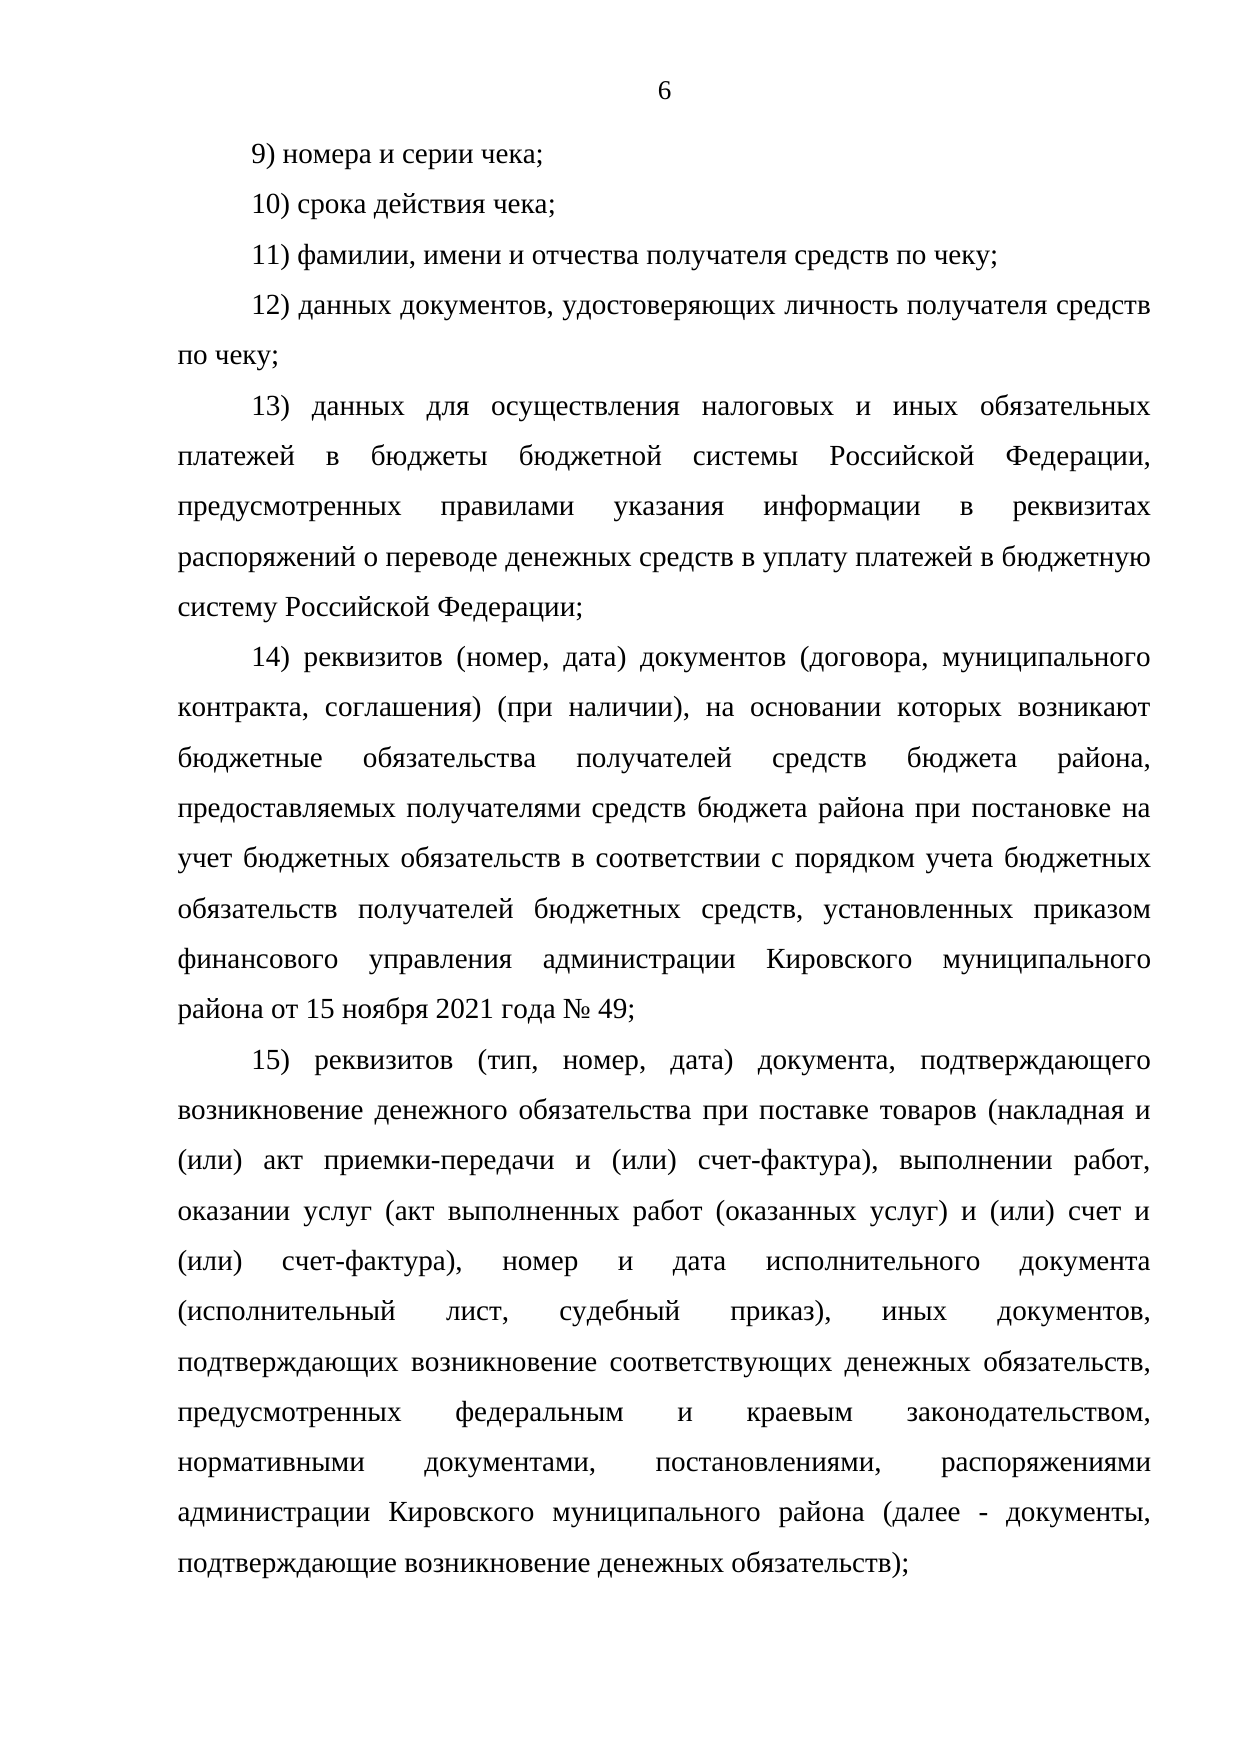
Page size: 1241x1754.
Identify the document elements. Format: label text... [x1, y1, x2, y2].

text 10) срока действия чека; [177, 186, 1152, 220]
text 9) номера и серии чека; [177, 136, 1152, 170]
text 12) данных документов, удостоверяющих личность получателя средств по чеку; [177, 287, 1152, 371]
text 11) фамилии, имени и отчества получателя средств по чеку; [177, 237, 1152, 270]
text 14) реквизитов (номер, дата) документов (договора, муниципального контракта, соглашения) (при наличии), на основании которых возникают бюджетные обязательства получателей средств бюджета района, предоставляемых получателями средств бюджета района при постановке на учет бюджетных обязательств в соответствии с порядком учета бюджетных обязательств получателей бюджетных средств, установленных приказом финансового управления администрации Кировского муниципального района от 15 ноября 2021 года № 49; [177, 639, 1152, 1025]
text 13) данных для осуществления налоговых и иных обязательных платежей в бюджеты бюджетной системы Российской Федерации, предусмотренных правилами указания информации в реквизитах распоряжений о переводе денежных средств в уплату платежей в бюджетную систему Российской Федерации; [177, 388, 1152, 622]
text 15) реквизитов (тип, номер, дата) документа, подтверждающего возникновение денежного обязательства при поставке товаров (накладная и (или) акт приемки-передачи и (или) счет-фактура), выполнении работ, оказании услуг (акт выполненных работ (оказанных услуг) и (или) счет и (или) счет-фактура), номер и дата исполнительного документа (исполнительный лист, судебный приказ), иных документов, подтверждающих возникновение соответствующих денежных обязательств, предусмотренных федеральным и краевым законодательством, нормативными документами, постановлениями, распоряжениями администрации Кировского муниципального района (далее - документы, подтверждающие возникновение денежных обязательств); [177, 1042, 1152, 1578]
